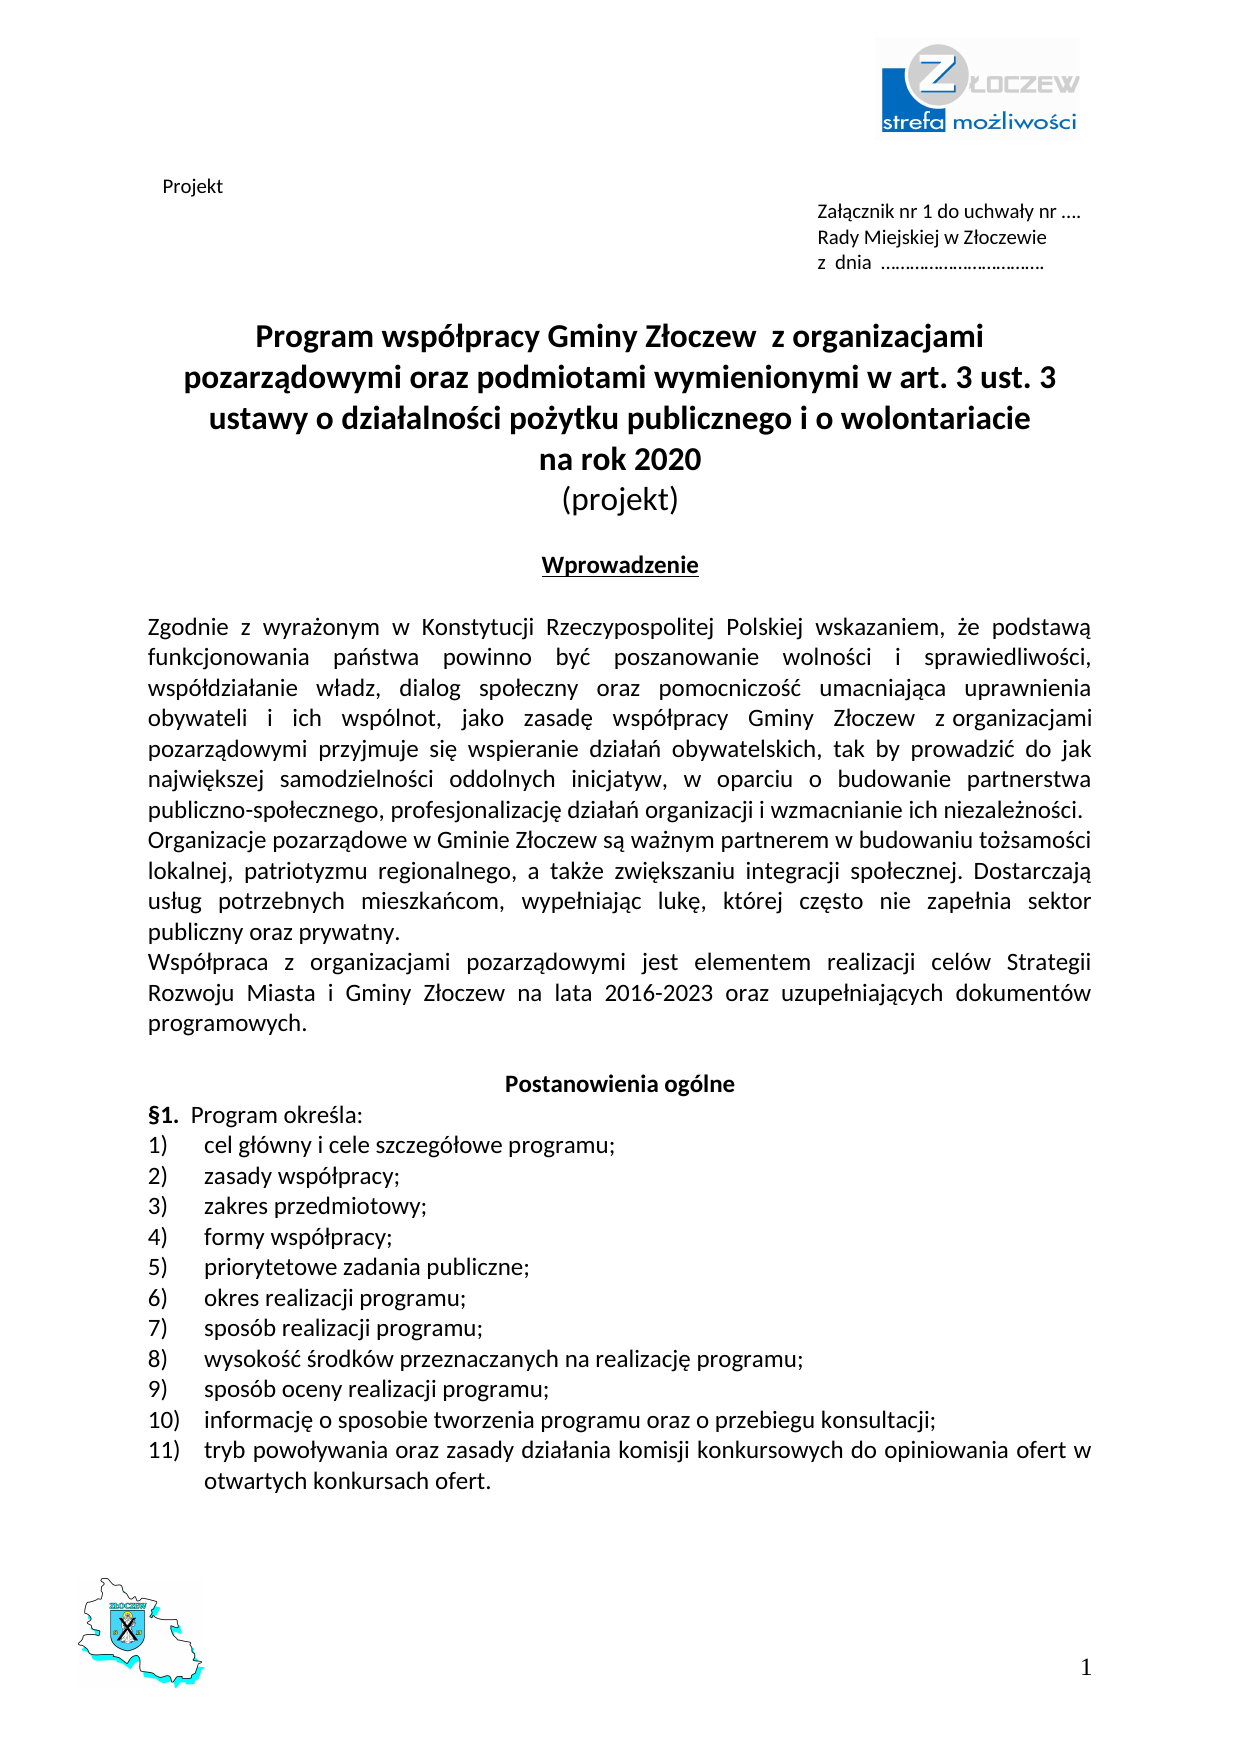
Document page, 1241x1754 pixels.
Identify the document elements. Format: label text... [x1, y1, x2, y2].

text Program współpracy Gminy Złoczew z organizacjami pozarządowymi oraz podmiotami wymienionymi w art. 3 ust. 3 ustawy o działalności pożytku publicznego i o wolontariacie [148, 315, 1093, 438]
picture [875, 37, 1080, 140]
list zasady współpracy; [148, 1160, 1093, 1191]
list zakres przedmiotowy; [148, 1191, 1093, 1221]
text Zgodnie z wyrażonym w Konstytucji Rzeczypospolitej Polskiej wskazaniem, że podstawą funkcjonowania państwa powinno być poszanowanie wolności i sprawiedliwości, współdziałanie władz, dialog społeczny oraz pomocniczość umacniająca uprawnienia obywateli i ich wspólnot, jako zasadę współpracy Gminy Złoczew z organizacjami pozarządowymi przyjmuje się wspieranie działań obywatelskich, tak by prowadzić do jak największej samodzielności oddolnych inicjatyw, w oparciu o budowanie partnerstwa publiczno-społecznego, profesjonalizację działań organizacji i wzmacnianie ich niezależności. [148, 611, 1093, 824]
text Rady Miejskiej w Złoczewie [664, 224, 1093, 249]
text (projekt) [148, 478, 1093, 519]
text Wprowadzenie [148, 549, 1093, 580]
list cel główny i cele szczegółowe programu; [148, 1129, 1093, 1160]
text §1. Program określa: [148, 1099, 1093, 1129]
list priorytetowe zadania publiczne; [148, 1252, 1093, 1282]
text Projekt [162, 173, 1093, 198]
list formy współpracy; [148, 1221, 1093, 1252]
list wysokość środków przeznaczanych na realizację programu; [148, 1343, 1093, 1374]
list okres realizacji programu; [148, 1282, 1093, 1313]
text Załącznik nr 1 do uchwały nr …. [664, 198, 1093, 224]
list sposób realizacji programu; [148, 1313, 1093, 1343]
text Postanowienia ogólne [148, 1068, 1093, 1099]
picture [78, 1578, 205, 1688]
text na rok 2020 [148, 438, 1093, 478]
list informację o sposobie tworzenia programu oraz o przebiegu konsultacji; [148, 1404, 1093, 1435]
list tryb powoływania oraz zasady działania komisji konkursowych do opiniowania ofert w otwartych konkursach ofert. [148, 1435, 1093, 1496]
text Współpraca z organizacjami pozarządowymi jest elementem realizacji celów Strategii Rozwoju Miasta i Gminy Złoczew na lata 2016-2023 oraz uzupełniających dokumentów programowych. [148, 946, 1093, 1038]
text Organizacje pozarządowe w Gminie Złoczew są ważnym partnerem w budowaniu tożsamości lokalnej, patriotyzmu regionalnego, a także zwiększaniu integracji społecznej. Dostarczają usług potrzebnych mieszkańcom, wypełniając lukę, której często nie zapełnia sektor publiczny oraz prywatny. [148, 824, 1093, 946]
text z dnia ……………………………. [664, 249, 1093, 275]
list sposób oceny realizacji programu; [148, 1374, 1093, 1404]
